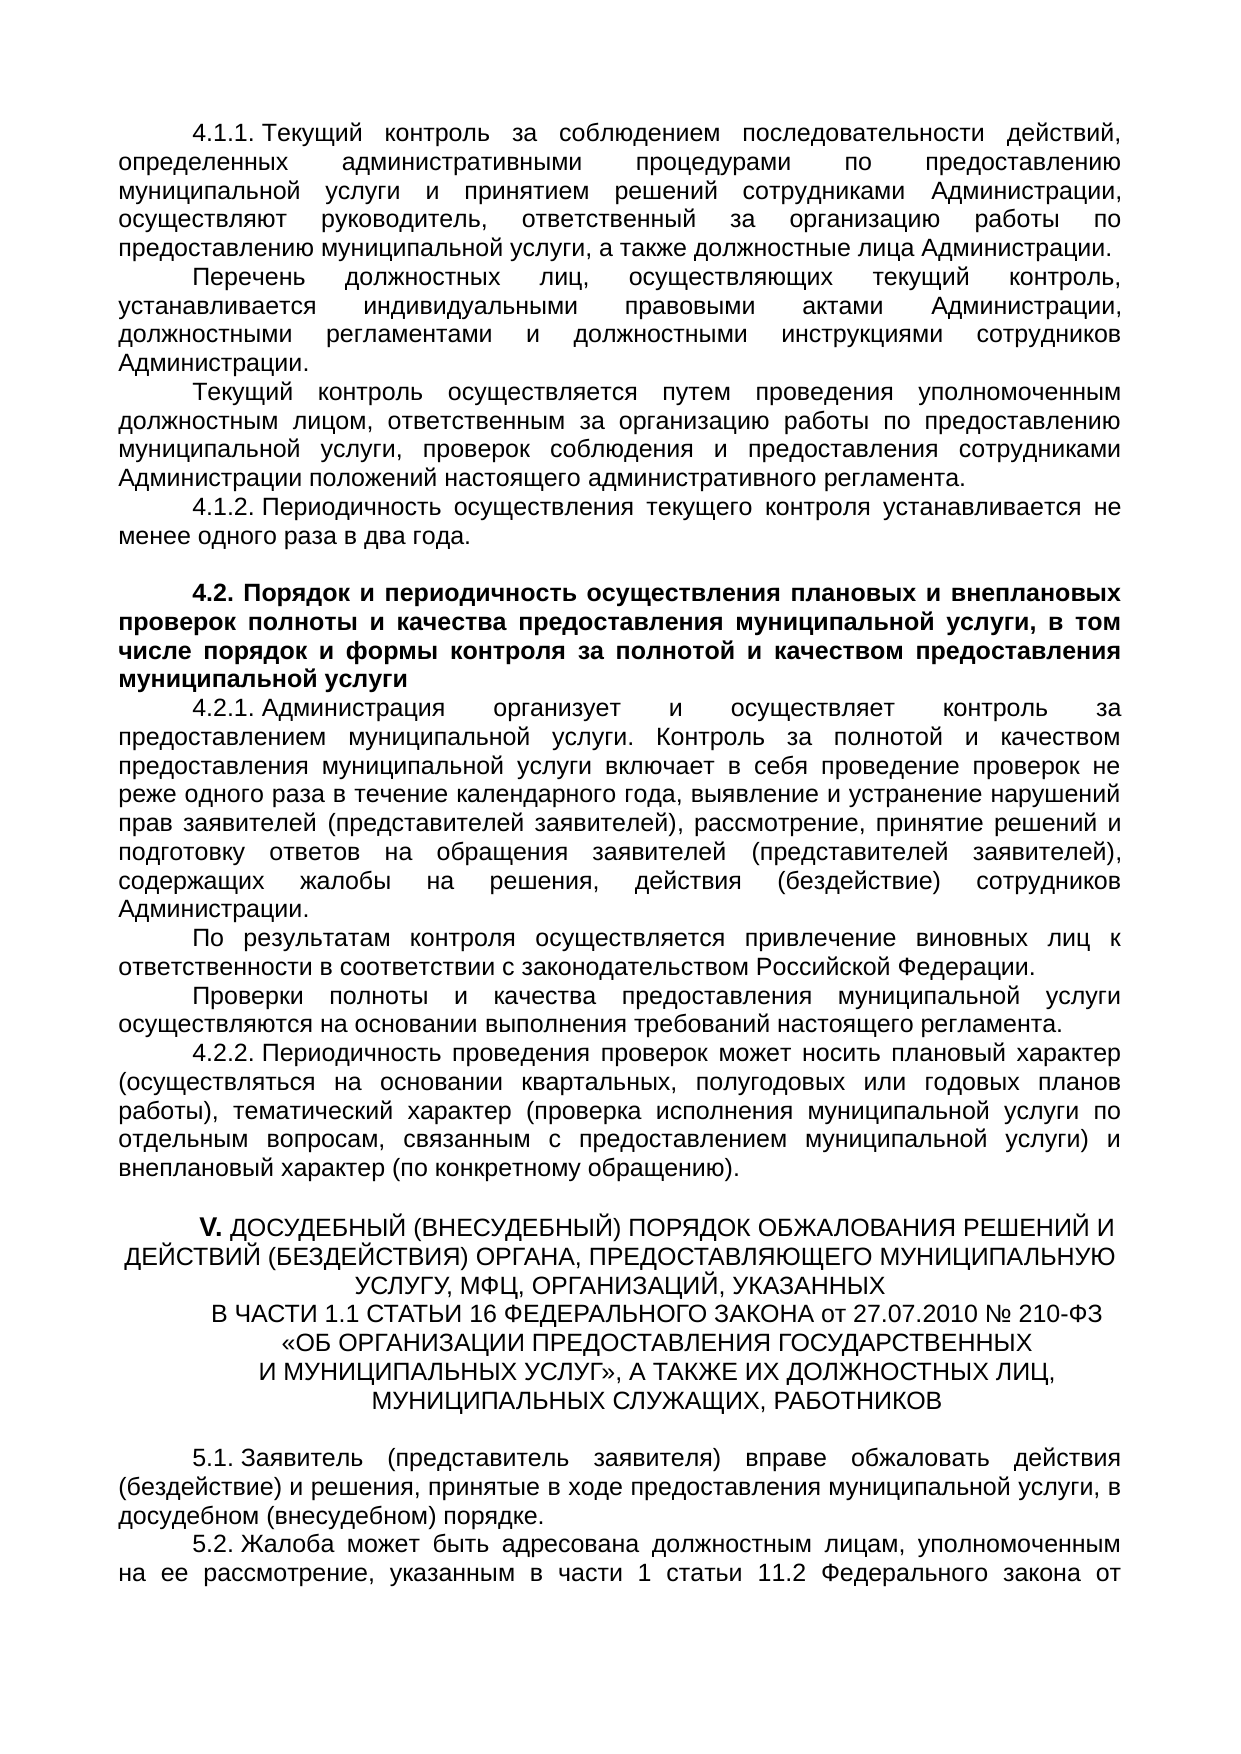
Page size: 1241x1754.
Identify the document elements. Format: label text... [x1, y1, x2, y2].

text Перечень должностных лиц, осуществляющих текущий контроль, устанавливается индивидуальными правовыми актами Администрации, должностными регламентами и должностными инструкциями сотрудников Администрации. [118, 262, 1122, 377]
text V. ДОСУДЕБНЫЙ (ВНЕСУДЕБНЫЙ) ПОРЯДОК ОБЖАЛОВАНИЯ РЕШЕНИЙ И ДЕЙСТВИЙ (БЕЗДЕЙСТВИЯ) ОРГАНА, ПРЕДОСТАВЛЯЮЩЕГО МУНИЦИПАЛЬНУЮ УСЛУГУ, МФЦ, ОРГАНИЗАЦИЙ, УКАЗАННЫХ [118, 1211, 1122, 1299]
text В ЧАСТИ 1.1 СТАТЬИ 16 ФЕДЕРАЛЬНОГО ЗАКОНА от 27.07.2010 № 210-ФЗ [118, 1299, 1122, 1328]
text 5.1. Заявитель (представитель заявителя) вправе обжаловать действия (бездействие) и решения, принятые в ходе предоставления муниципальной услуги, в досудебном (внесудебном) порядке. [118, 1443, 1122, 1529]
text И МУНИЦИПАЛЬНЫХ УСЛУГ», А ТАКЖЕ ИХ ДОЛЖНОСТНЫХ ЛИЦ, [118, 1357, 1122, 1386]
text По результатам контроля осуществляется привлечение виновных лиц к ответственности в соответствии с законодательством Российской Федерации. [118, 923, 1122, 981]
text 4.1.2. Периодичность осуществления текущего контроля устанавливается не менее одного раза в два года. [118, 492, 1122, 549]
text 4.2.2. Периодичность проведения проверок может носить плановый характер (осуществляться на основании квартальных, полугодовых или годовых планов работы), тематический характер (проверка исполнения муниципальной услуги по отдельным вопросам, связанным с предоставлением муниципальной услуги) и внеплановый характер (по конкретному обращению). [118, 1038, 1122, 1182]
text 4.1.1. Текущий контроль за соблюдением последовательности действий, определенных административными процедурами по предоставлению муниципальной услуги и принятием решений сотрудниками Администрации, осуществляют руководитель, ответственный за организацию работы по предоставлению муниципальной услуги, а также должностные лица Администрации. [118, 118, 1122, 262]
text 4.2.1. Администрация организует и осуществляет контроль за предоставлением муниципальной услуги. Контроль за полнотой и качеством предоставления муниципальной услуги включает в себя проведение проверок не реже одного раза в течение календарного года, выявление и устранение нарушений прав заявителей (представителей заявителей), рассмотрение, принятие решений и подготовку ответов на обращения заявителей (представителей заявителей), содержащих жалобы на решения, действия (бездействие) сотрудников Администрации. [118, 693, 1122, 923]
text Текущий контроль осуществляется путем проведения уполномоченным должностным лицом, ответственным за организацию работы по предоставлению муниципальной услуги, проверок соблюдения и предоставления сотрудниками Администрации положений настоящего административного регламента. [118, 377, 1122, 492]
text «ОБ ОРГАНИЗАЦИИ ПРЕДОСТАВЛЕНИЯ ГОСУДАРСТВЕННЫХ [118, 1328, 1122, 1357]
text Проверки полноты и качества предоставления муниципальной услуги осуществляются на основании выполнения требований настоящего регламента. [118, 981, 1122, 1038]
text 4.2. Порядок и периодичность осуществления плановых и внеплановых проверок полноты и качества предоставления муниципальной услуги, в том числе порядок и формы контроля за полнотой и качеством предоставления муниципальной услуги [118, 578, 1122, 693]
text МУНИЦИПАЛЬНЫХ СЛУЖАЩИХ, РАБОТНИКОВ [118, 1386, 1122, 1414]
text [118, 1529, 1122, 1587]
